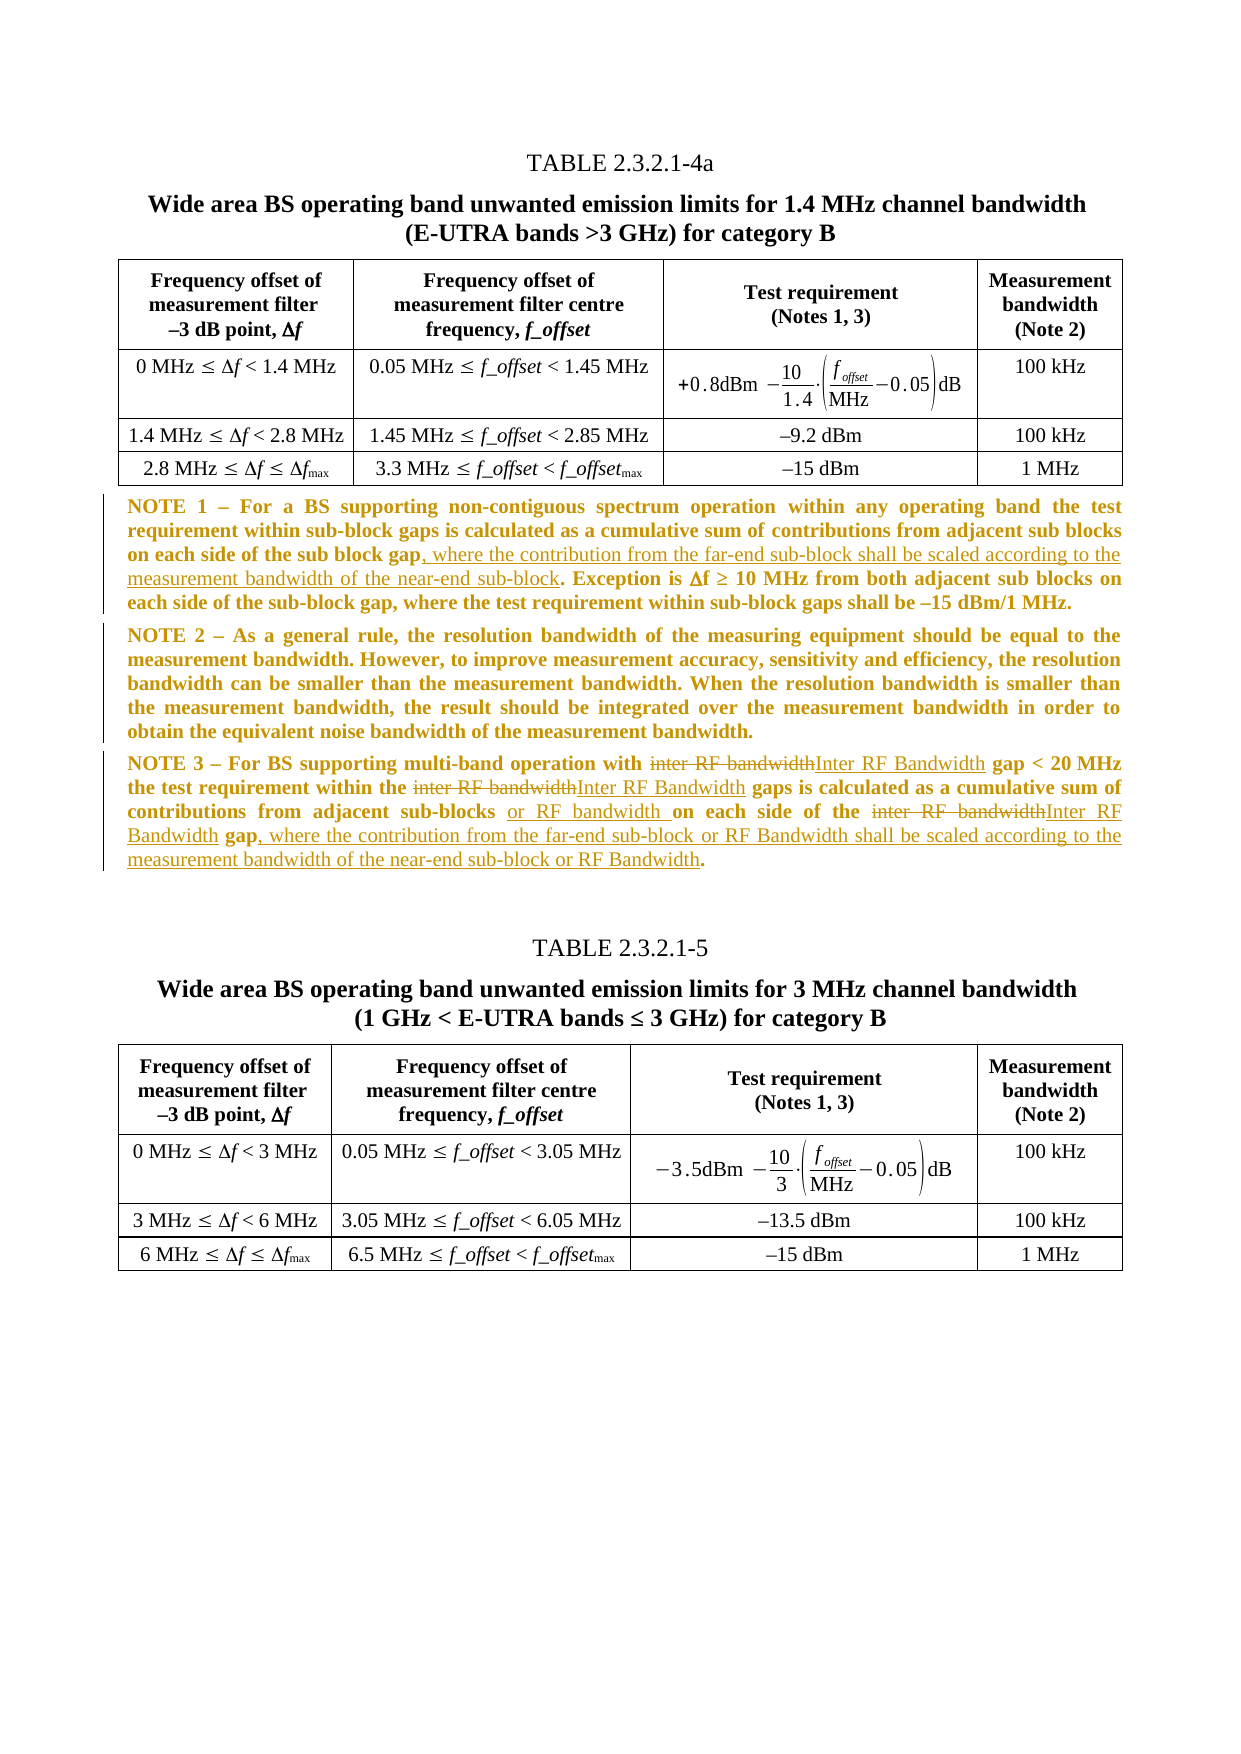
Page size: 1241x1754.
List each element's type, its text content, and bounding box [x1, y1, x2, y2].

table_cell –13.5 dBm [631, 1204, 977, 1236]
table_header Test requirement (Notes 1, 3) [631, 1045, 977, 1134]
table_cell –9.2 dBm [664, 419, 977, 451]
table_cell 100 kHz [978, 350, 1122, 418]
table_cell [631, 1135, 977, 1203]
table_cell 1 MHz [978, 1238, 1122, 1270]
table_cell 1.45 MHz f_offset < 2.85 MHz [354, 419, 663, 451]
table_cell 0 MHz f < 3 MHz [119, 1135, 331, 1203]
table_cell 3 MHz f < 6 MHz [119, 1204, 331, 1236]
table_cell 0.05 MHz f_offset < 3.05 MHz [332, 1135, 630, 1203]
table_header Frequency offset of measurement filter centre frequency, f_offset [354, 260, 663, 349]
table_cell NOTE 1 – For a BS supporting non-contiguous spectrum operation within any operating band the test requirement within sub-block gaps is calculated as a cumulative sum of contributions from adjacent sub blocks on each side of the sub block gap. Exception is f ≥ 10 MHz from both adjacent sub blocks on each side of the sub-block gap, where the test requirement within sub-block gaps shall be –15 dBm/1 MHz. NOTE 2 – As a general rule, the resolution bandwidth of the measuring equipment should be equal to the measurement bandwidth. However, to improve measurement accuracy, sensitivity and efficiency, the resolution bandwidth can be smaller than the measurement bandwidth. When the resolution bandwidth is smaller than the measurement bandwidth, the result should be integrated over the measurement bandwidth in order to obtain the equivalent noise bandwidth of the measurement bandwidth. NOTE 3 – For BS supporting multi-band operation with gap < 20 MHz the test requirement within the gaps is calculated as a cumulative sum of contributions from adjacent sub-blocks on each side of the gap. [118, 486, 1122, 871]
table_cell 1 MHz [978, 452, 1122, 484]
text TABLE 2.3.2.1-4a [118, 148, 1122, 176]
title Wide area BS operating band unwanted emission limits for 3 MHz channel bandwidth (1 GHz < E-UTRA bands ≤ 3 GHz) for category B [118, 974, 1122, 1032]
table_header Frequency offset of measurement filter centre frequency, f_offset [332, 1045, 630, 1134]
text TABLE 2.3.2.1-5 [118, 933, 1122, 962]
table_cell 0 MHz f < 1.4 MHz [119, 350, 353, 418]
table_cell –15 dBm [664, 452, 977, 484]
table_cell –15 dBm [631, 1238, 977, 1270]
table_cell 6.5 MHz f_offset < f_offsetmax [332, 1238, 630, 1270]
table_header Measurement bandwidth (Note 2) [978, 1045, 1122, 1134]
table_cell 6 MHz f fmax [119, 1238, 331, 1270]
table_cell 3.3 MHz f_offset < f_offsetmax [354, 452, 663, 484]
title Wide area BS operating band unwanted emission limits for 1.4 MHz channel bandwidth (E-UTRA bands >3 GHz) for category B [118, 189, 1122, 246]
table_header Frequency offset of measurement filter –3 dB point, f [119, 260, 353, 349]
table_header Measurement bandwidth (Note 2) [978, 260, 1122, 349]
table_header Frequency offset of measurement filter –3 dB point, f [119, 1045, 331, 1134]
table_cell 3.05 MHz f_offset < 6.05 MHz [332, 1204, 630, 1236]
table_cell 0.05 MHz f_offset < 1.45 MHz [354, 350, 663, 418]
table_cell 100 kHz [978, 1135, 1122, 1203]
table_cell 2.8 MHz f fmax [119, 452, 353, 484]
table_cell 100 kHz [978, 419, 1122, 451]
table_header Test requirement (Notes 1, 3) [664, 260, 977, 349]
table_cell 100 kHz [978, 1204, 1122, 1236]
table_cell 1.4 MHz f < 2.8 MHz [119, 419, 353, 451]
table_cell [664, 350, 977, 418]
